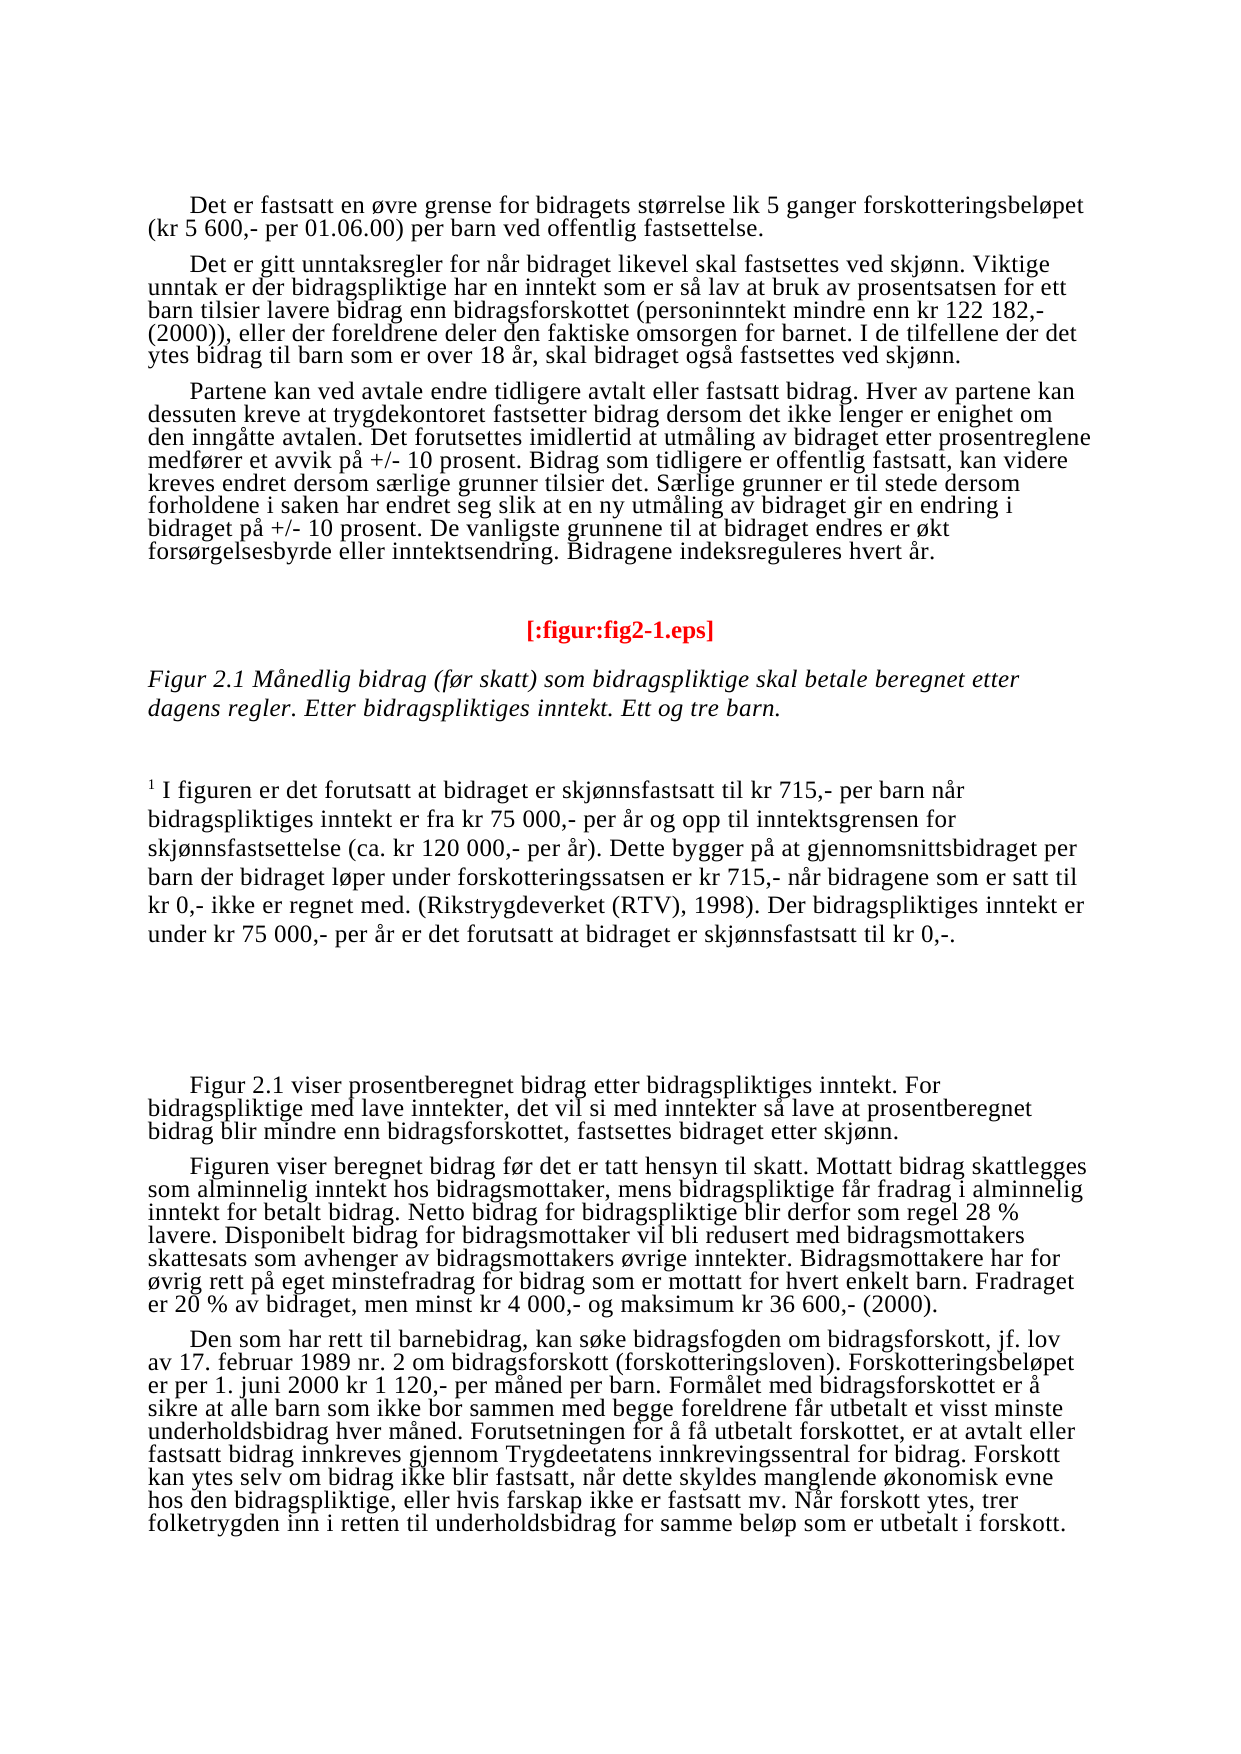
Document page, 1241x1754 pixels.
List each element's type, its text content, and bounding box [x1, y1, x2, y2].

text Det er gitt unntaksregler for når bidraget likevel skal fastsettes ved skjønn. Viktige unntak er der bidragspliktige har en inntekt som er så lav at bruk av prosentsatsen for ett barn tilsier lavere bidrag enn bidragsforskottet (personinntekt mindre enn kr 122 182,- (2000)), eller der foreldrene deler den faktiske omsorgen for barnet. I de tilfellene der det ytes bidrag til barn som er over 18 år, skal bidraget også fastsettes ved skjønn. [148, 254, 1093, 368]
text Det er fastsatt en øvre grense for bidragets størrelse lik 5 ganger forskotteringsbeløpet (kr 5 600,- per 01.06.00) per barn ved offentlig fastsettelse. [148, 196, 1093, 241]
text Figur 2.1 viser prosentberegnet bidrag etter bidragspliktiges inntekt. For bidragspliktige med lave inntekter, det vil si med inntekter så lave at prosentberegnet bidrag blir mindre enn bidragsforskottet, fastsettes bidraget etter skjønn. [148, 1075, 1093, 1144]
text Figuren viser beregnet bidrag før det er tatt hensyn til skatt. Mottatt bidrag skattlegges som alminnelig inntekt hos bidragsmottaker, mens bidragspliktige får fradrag i alminnelig inntekt for betalt bidrag. Netto bidrag for bidragspliktige blir derfor som regel 28 % lavere. Disponibelt bidrag for bidragsmottaker vil bli redusert med bidragsmottakers skattesats som avhenger av bidragsmottakers øvrige inntekter. Bidragsmottakere har for øvrig rett på eget minstefradrag for bidrag som er mottatt for hvert enkelt barn. Fradraget er 20 % av bidraget, men minst kr 4 000,- og maksimum kr 36 600,- (2000). [148, 1156, 1093, 1317]
text Figur 2.1 Månedlig bidrag (før skatt) som bidragspliktige skal betale beregnet etter dagens regler. Etter bidragspliktiges inntekt. Ett og tre barn. [148, 664, 1093, 722]
text [:figur:fig2-1.eps] [148, 618, 1093, 643]
text 1 I figuren er det forutsatt at bidraget er skjønnsfastsatt til kr 715,- per barn når bidragspliktiges inntekt er fra kr 75 000,- per år og opp til inntektsgrensen for skjønnsfastsettelse (ca. kr 120 000,- per år). Dette bygger på at gjennomsnittsbidraget per barn der bidraget løper under forskotteringssatsen er kr 715,- når bidragene som er satt til kr 0,- ikke er regnet med. (Rikstrygdeverket (RTV), 1998). Der bidragspliktiges inntekt er under kr 75 000,- per år er det forutsatt at bidraget er skjønnsfastsatt til kr 0,-. [148, 776, 1093, 948]
text Den som har rett til barnebidrag, kan søke bidragsfogden om bidragsforskott, jf. lov av 17. februar 1989 nr. 2 om bidragsforskott (forskotteringsloven). Forskotteringsbeløpet er per 1. juni 2000 kr 1 120,- per måned per barn. Formålet med bidragsforskottet er å sikre at alle barn som ikke bor sammen med begge foreldrene får utbetalt et visst minste underholdsbidrag hver måned. Forutsetningen for å få utbetalt forskottet, er at avtalt eller fastsatt bidrag innkreves gjennom Trygdeetatens innkrevingssentral for bidrag. Forskott kan ytes selv om bidrag ikke blir fastsatt, når dette skyldes manglende økonomisk evne hos den bidragspliktige, eller hvis farskap ikke er fastsatt mv. Når forskott ytes, trer folketrygden inn i retten til underholdsbidrag for samme beløp som er utbetalt i forskott. [148, 1329, 1093, 1536]
text Partene kan ved avtale endre tidligere avtalt eller fastsatt bidrag. Hver av partene kan dessuten kreve at trygdekontoret fastsetter bidrag dersom det ikke lenger er enighet om den inngåtte avtalen. Det forutsettes imidlertid at utmåling av bidraget etter prosentreglene medfører et avvik på +/- 10 prosent. Bidrag som tidligere er offentlig fastsatt, kan videre kreves endret dersom særlige grunner tilsier det. Særlige grunner er til stede dersom forholdene i saken har endret seg slik at en ny utmåling av bidraget gir en endring i bidraget på +/- 10 prosent. De vanligste grunnene til at bidraget endres er økt forsørgelsesbyrde eller inntektsendring. Bidragene indeksreguleres hvert år. [148, 381, 1093, 564]
